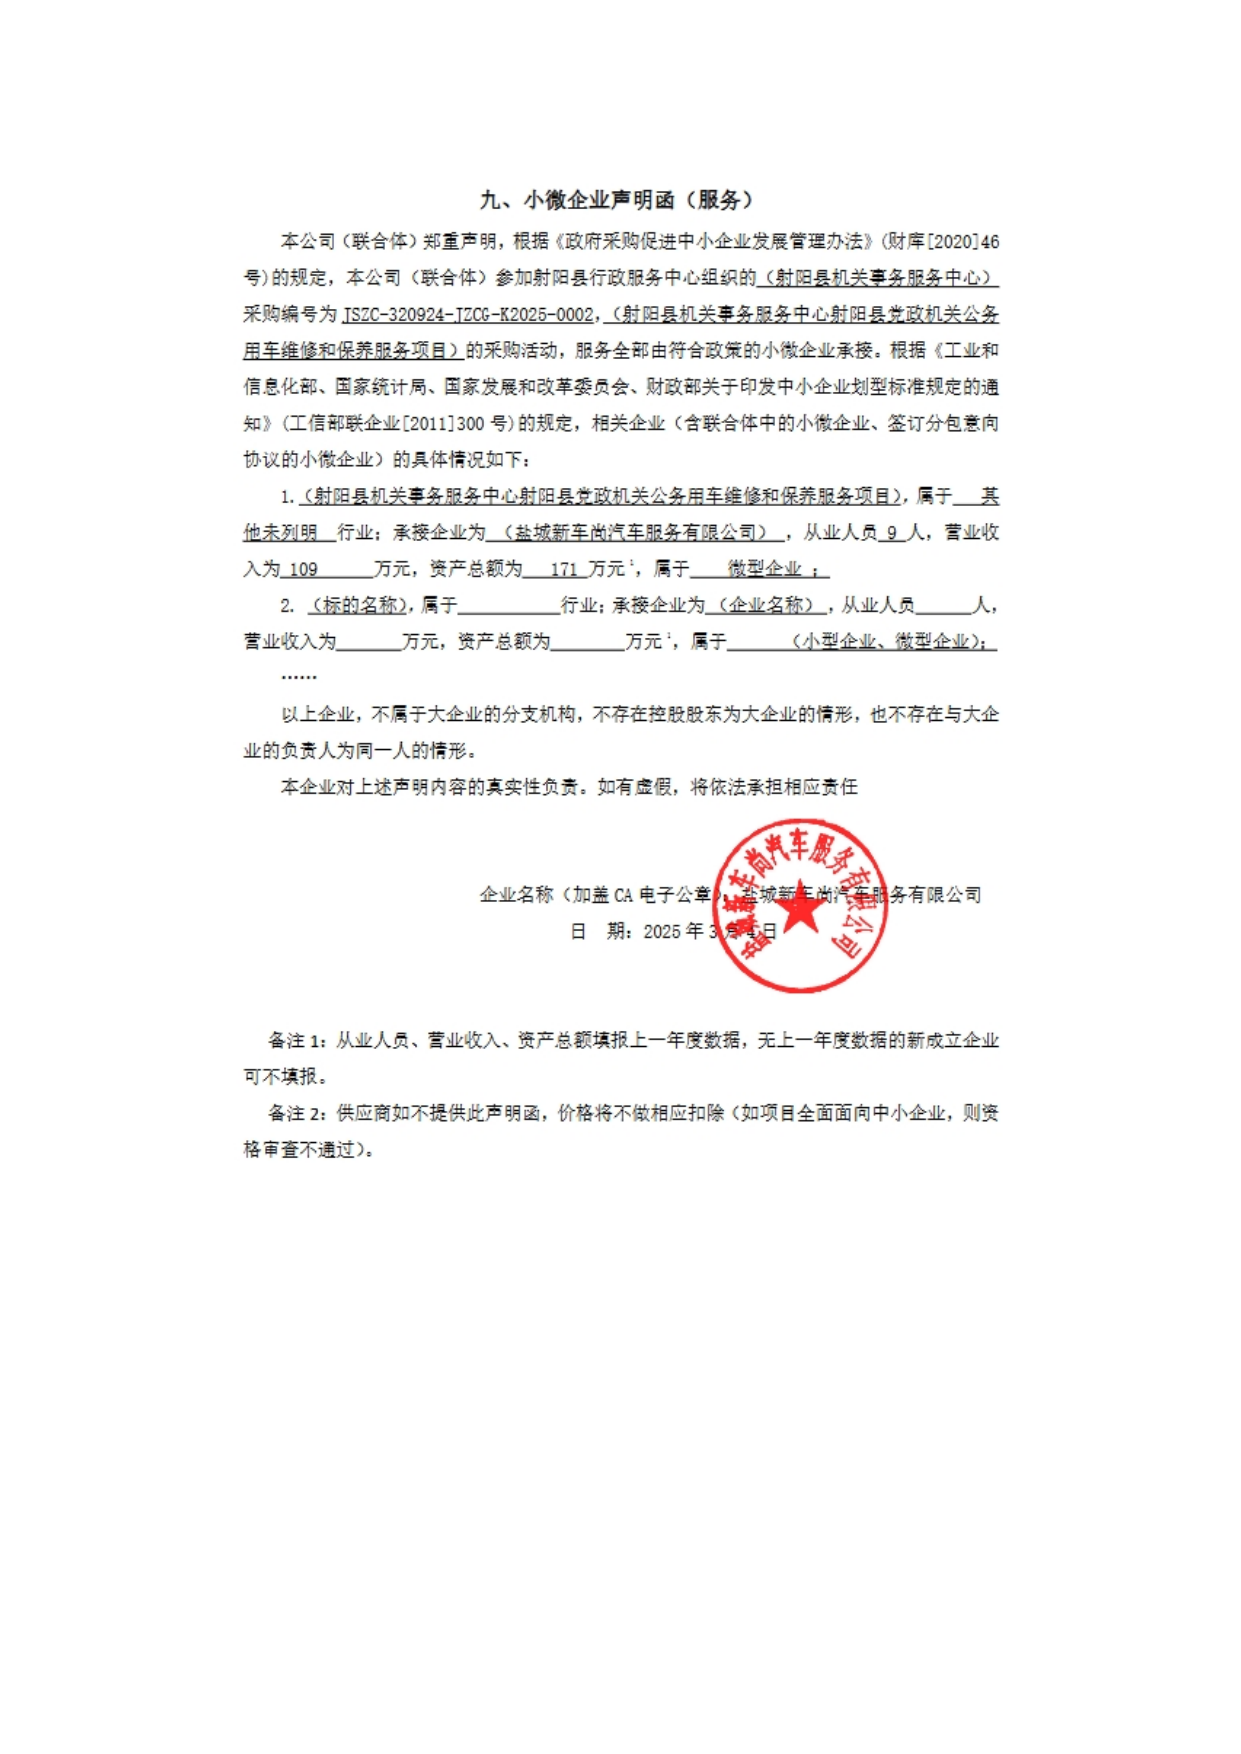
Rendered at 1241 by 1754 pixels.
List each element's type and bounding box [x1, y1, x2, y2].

picture [187, 162, 1053, 1193]
